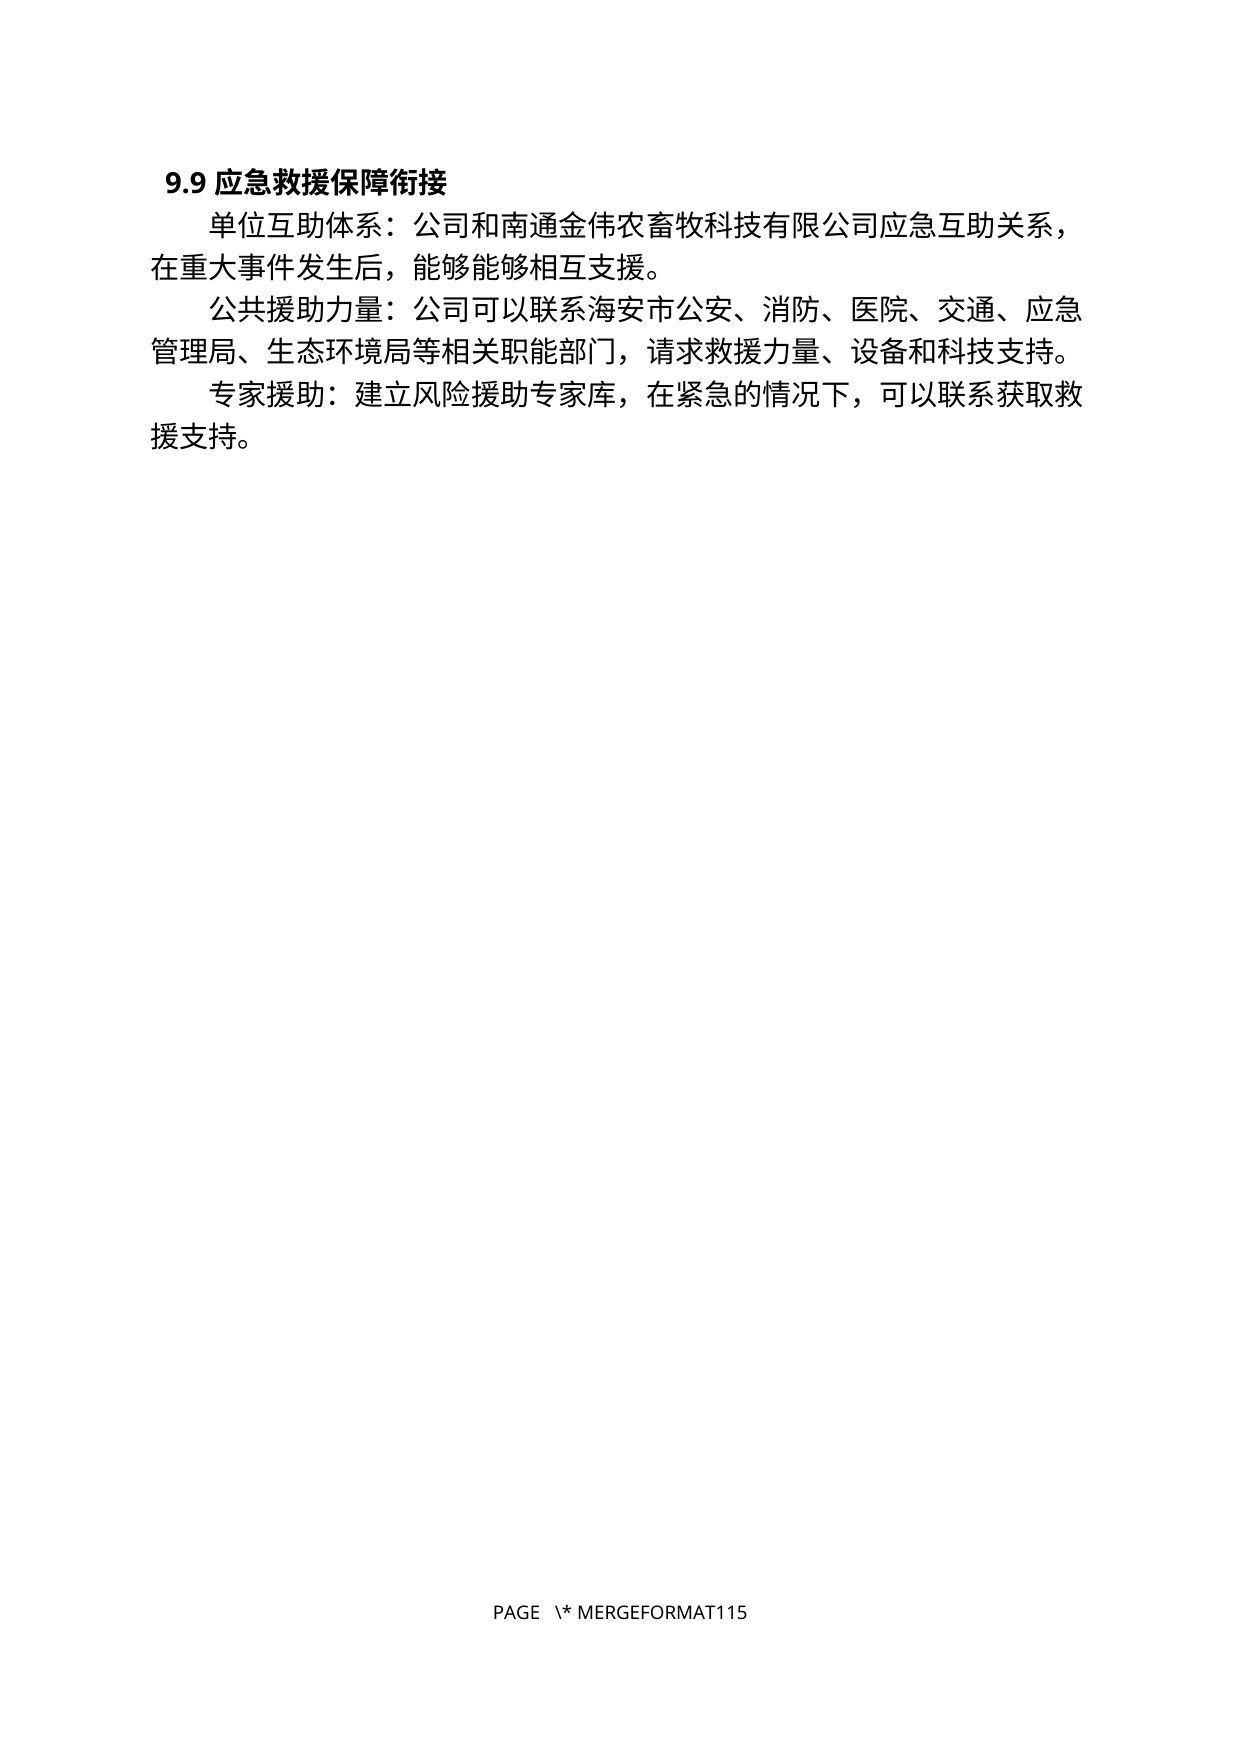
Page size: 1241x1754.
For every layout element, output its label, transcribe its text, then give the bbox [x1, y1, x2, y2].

text 9.9 应急救援保障衔接 [150, 160, 1090, 202]
text 专家援助：建立风险援助专家库，在紧急的情况下，可以联系获取救援支持。 [150, 371, 1090, 456]
text 单位互助体系：公司和南通金伟农畜牧科技有限公司应急互助关系，在重大事件发生后，能够能够相互支援。 [150, 202, 1090, 287]
text 公共援助力量：公司可以联系海安市公安、消防、医院、交通、应急管理局、生态环境局等相关职能部门，请求救援力量、设备和科技支持。 [150, 287, 1090, 371]
